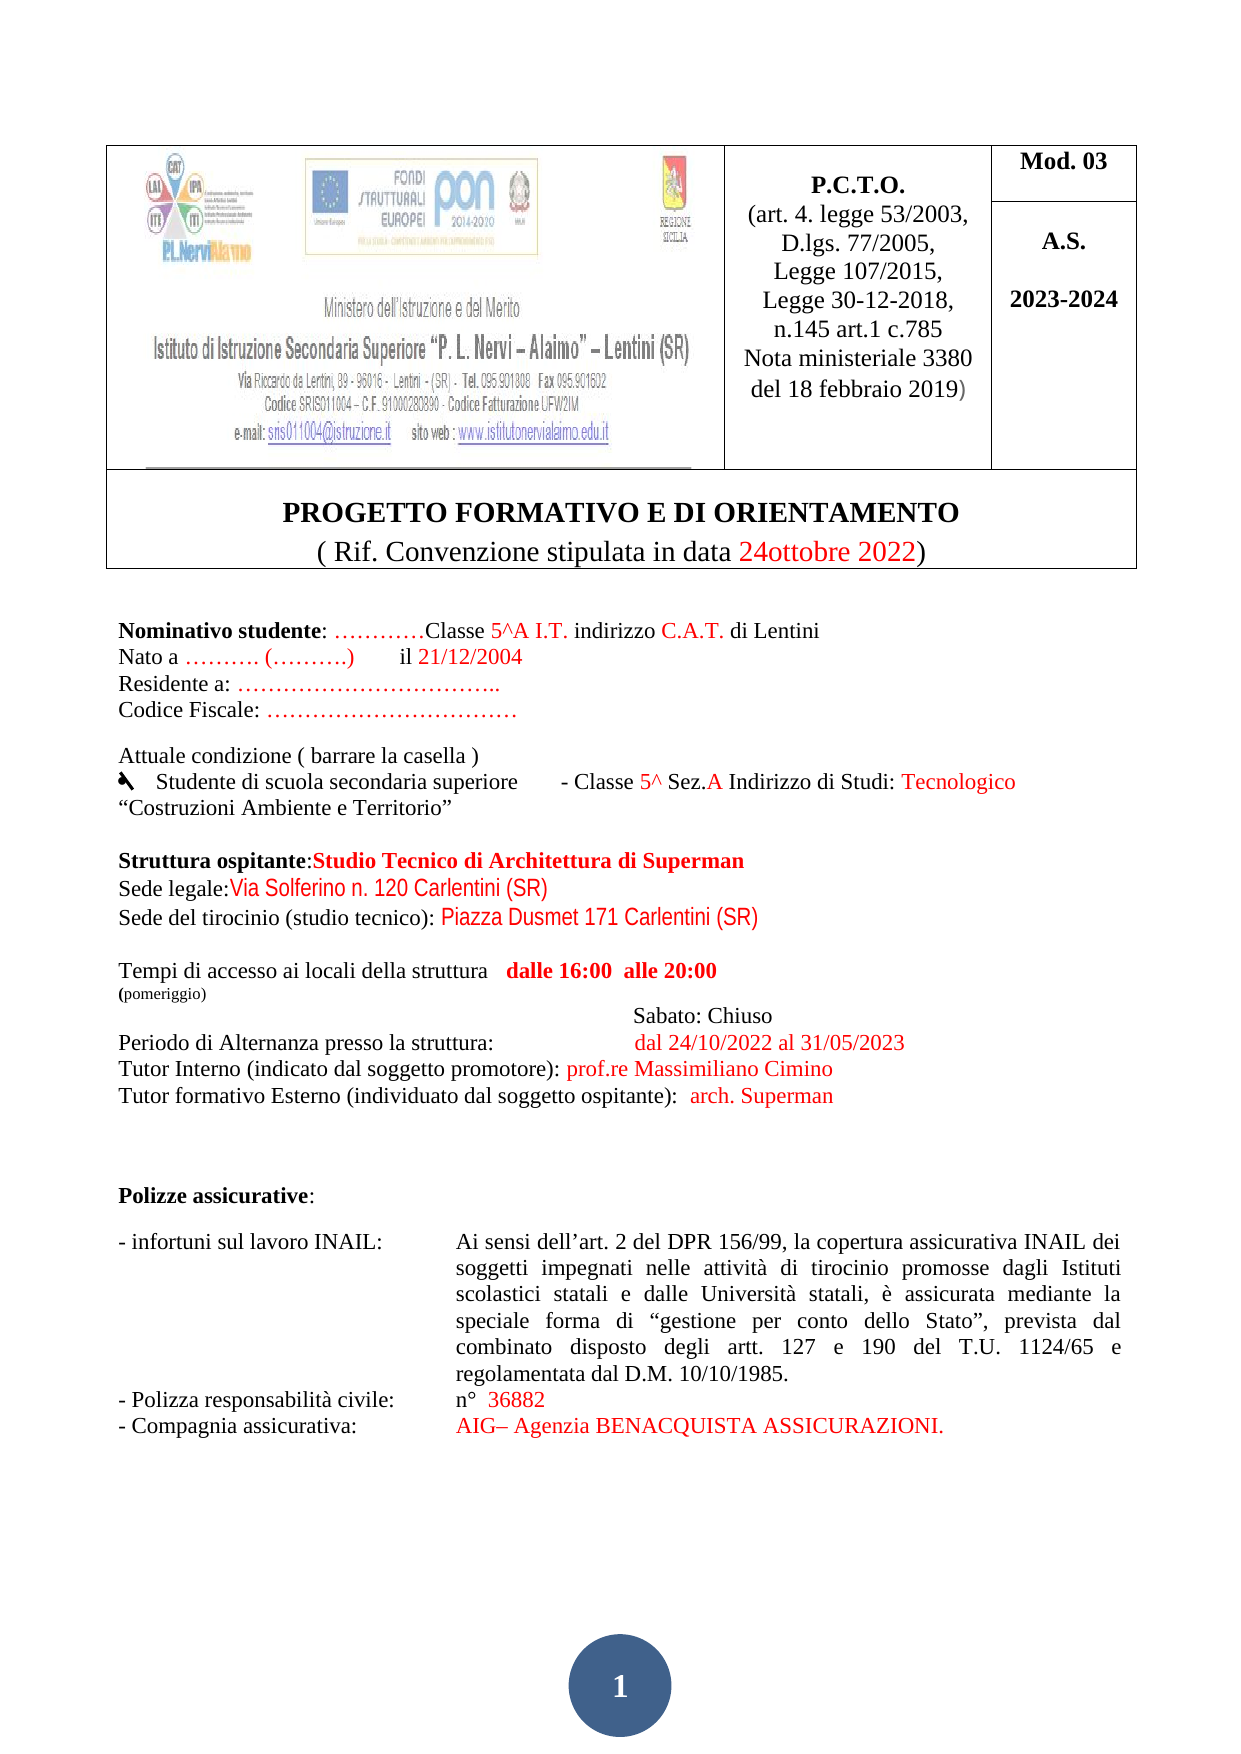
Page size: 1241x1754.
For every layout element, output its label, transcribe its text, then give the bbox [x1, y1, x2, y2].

text Sede del tirocinio (studio tecnico): Piazza Dusmet 171 Carlentini (SR) [118, 902, 1122, 931]
text Struttura ospitante:Studio Tecnico di Architettura di Superman [118, 847, 1122, 873]
table_header Mod. 03 [992, 146, 1136, 201]
table_header [701, 146, 724, 469]
text Residente a: …………………………….. [118, 670, 1122, 696]
table_header [107, 146, 130, 469]
text Codice Fiscale: …………………………… [118, 696, 1122, 722]
text Studente di scuola secondaria superiore - Classe 5^ Sez.A Indirizzo di Studi: Tecnologico “Costruzioni Ambiente e Territorio” [118, 768, 1122, 821]
text Nominativo studente: …………Classe 5^A I.T. indirizzo C.A.T. di Lentini [118, 617, 1122, 643]
table_cell PROGETTO FORMATIVO E DI ORIENTAMENTO ( Rif. Convenzione stipulata in data 24ottobre 2022) [107, 470, 1136, 568]
text Tutor formativo Esterno (individuato dal soggetto ospitante): arch. Superman [118, 1082, 1122, 1108]
text Periodo di Alternanza presso la struttura: dal 24/10/2022 al 31/05/2023 [118, 1029, 1122, 1055]
text - Compagnia assicurativa: AIG– Agenzia BENACQUISTA ASSICURAZIONI. [118, 1412, 1122, 1439]
picture [130, 146, 701, 469]
text Nato a ………. (……….) il 21/12/2004 [118, 643, 1122, 670]
table_header P.C.T.O. (art. 4. legge 53/2003, D.lgs. 77/2005, Legge 107/2015, Legge 30-12-2018, n.145 art.1 c.785 Nota ministeriale 3380 del 18 febbraio 2019) [725, 146, 991, 469]
table_cell A.S. 2023-2024 [992, 202, 1136, 469]
text Sabato: Chiuso [118, 1003, 1122, 1029]
text Attuale condizione ( barrare la casella ) [118, 742, 1122, 768]
text Polizze assicurative: [118, 1182, 1122, 1209]
text Tempi di accesso ai locali della struttura dalle 16:00 alle 20:00 [118, 957, 1122, 983]
text Tutor Interno (indicato dal soggetto promotore): prof.re Massimiliano Cimino [118, 1055, 1122, 1082]
text - Polizza responsabilità civile: n° 36882 [118, 1386, 1122, 1412]
text Sede legale:Via Solferino n. 120 Carlentini (SR) [118, 873, 1122, 902]
text - infortuni sul lavoro INAIL: Ai sensi dell’art. 2 del DPR 156/99, la copertura assicurativa INAIL dei soggetti impegnati nelle attività di tirocinio promosse dagli Istituti scolastici statali e dalle Università statali, è assicurata mediante la speciale forma di “gestione per conto dello Stato”, prevista dal combinato disposto degli artt. 127 e 190 del T.U. 1124/65 e regolamentata dal D.M. 10/10/1985. [118, 1228, 1122, 1386]
text (pomeriggio) [118, 983, 1122, 1003]
